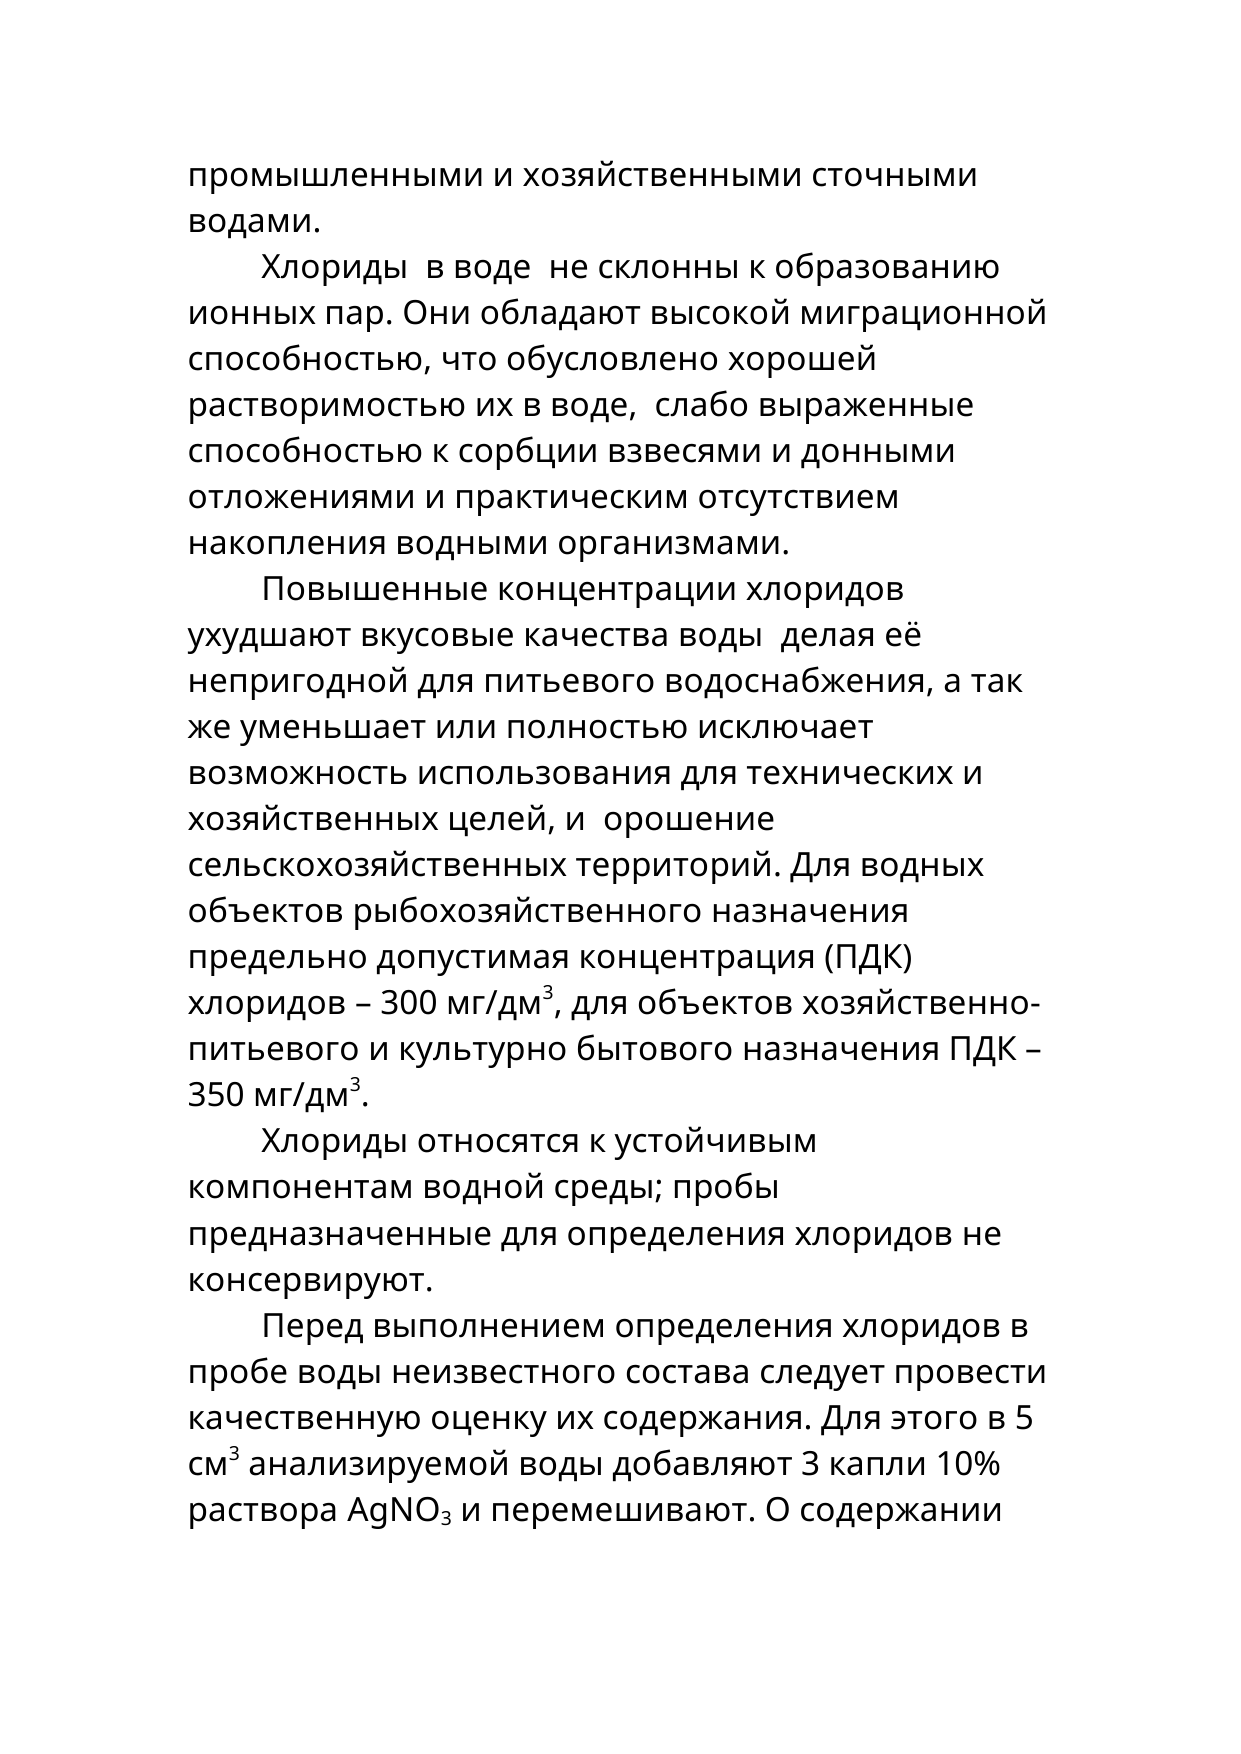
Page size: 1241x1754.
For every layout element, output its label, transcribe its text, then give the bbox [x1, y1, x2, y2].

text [187, 1301, 1053, 1531]
text Повышенные концентрации хлоридов ухудшают вкусовые качества воды делая её непригодной для питьевого водоснабжения, а так же уменьшает или полностью исключает возможность использования для технических и хозяйственных целей, и орошение сельскохозяйственных территорий. Для водных объектов рыбохозяйственного назначения предельно допустимая концентрация (ПДК) хлоридов – 300 мг/дм3, для объектов хозяйственно- питьевого и культурно бытового назначения ПДК – 350 мг/дм3. [187, 564, 1053, 1117]
text Хлориды относятся к устойчивым компонентам водной среды; пробы предназначенные для определения хлоридов не консервируют. [187, 1117, 1053, 1301]
text Хлориды в воде не склонны к образованию ионных пар. Они обладают высокой миграционной способностью, что обусловлено хорошей растворимостью их в воде, слабо выраженные способностью к сорбции взвесями и донными отложениями и практическим отсутствием накопления водными организмами. [187, 242, 1053, 564]
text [187, 150, 1053, 242]
